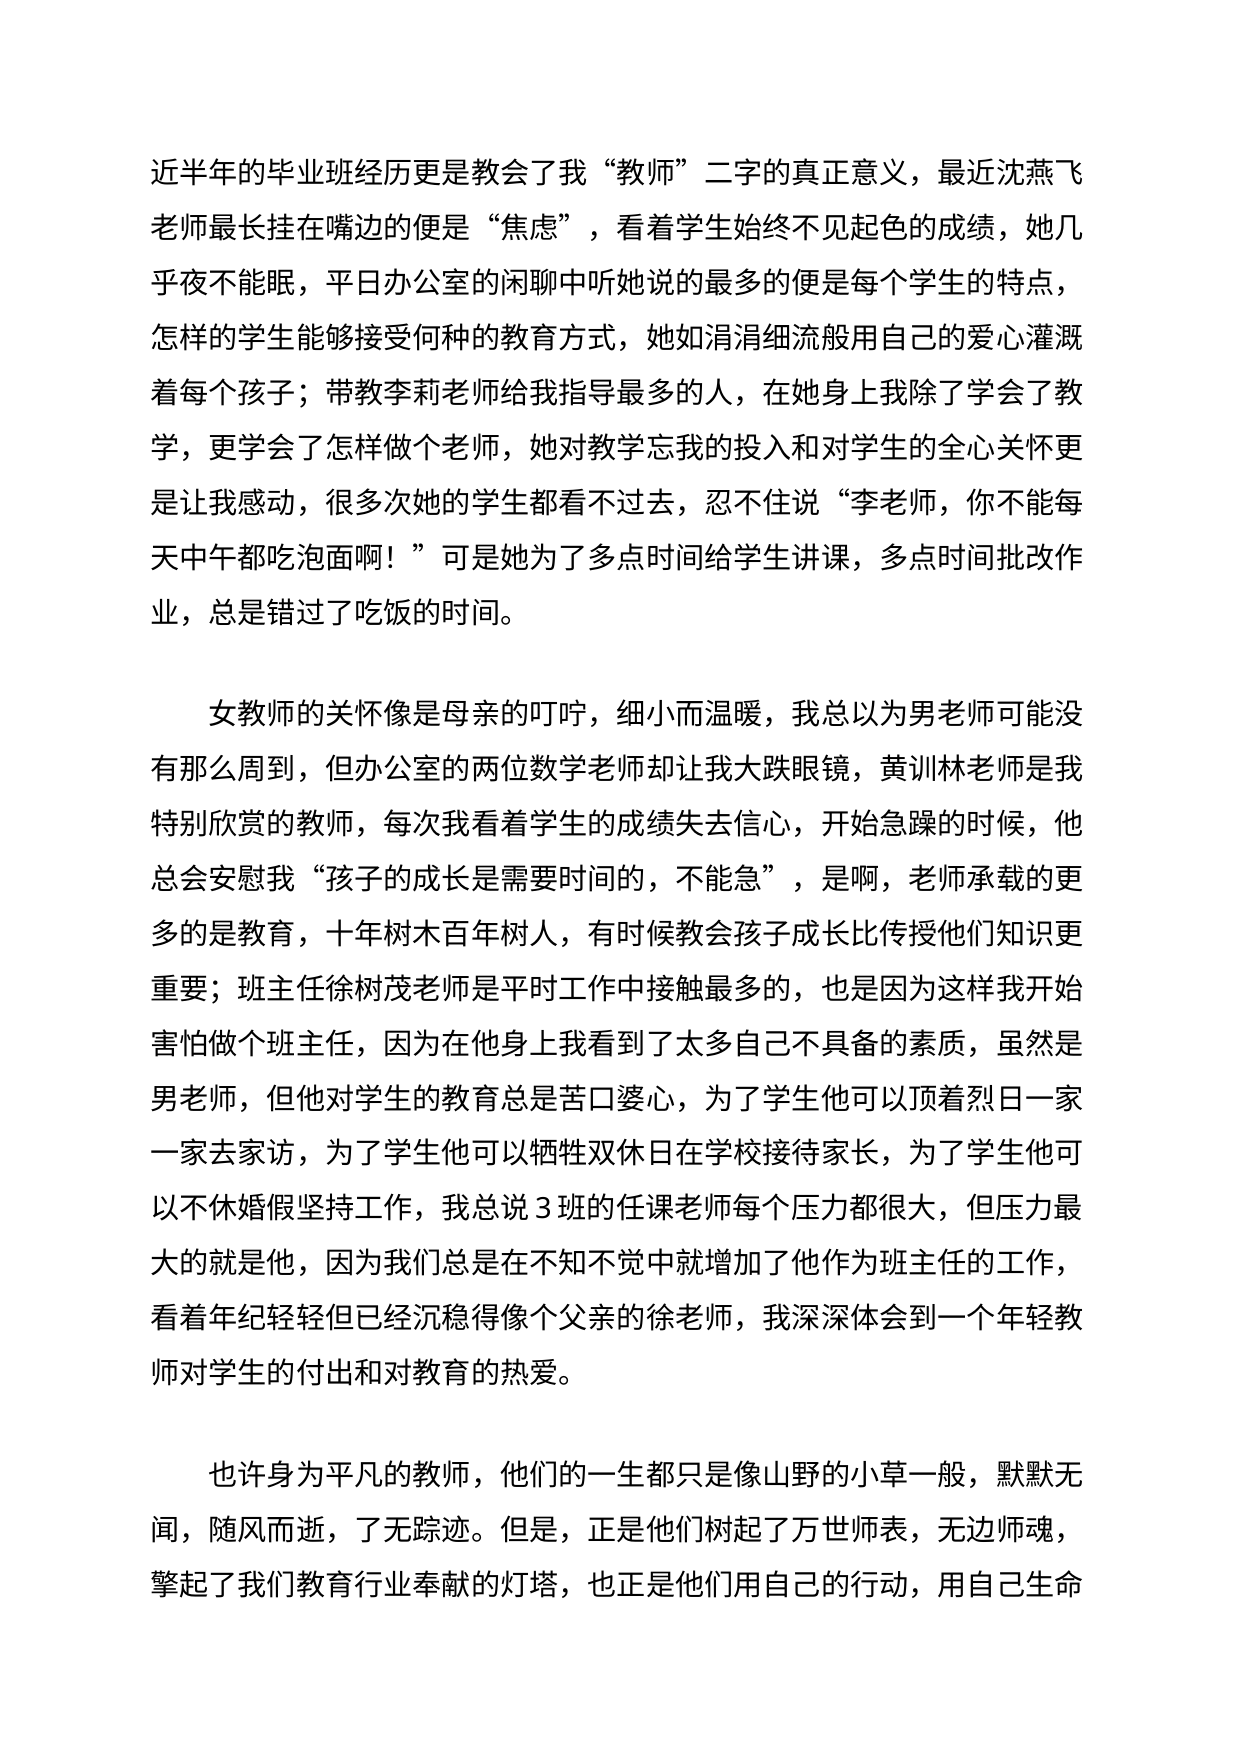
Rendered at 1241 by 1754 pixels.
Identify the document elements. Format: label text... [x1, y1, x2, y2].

text 女教师的关怀像是母亲的叮咛，细小而温暖，我总以为男老师可能没有那么周到，但办公室的两位数学老师却让我大跌眼镜，黄训林老师是我特别欣赏的教师，每次我看着学生的成绩失去信心，开始急躁的时候，他总会安慰我“孩子的成长是需要时间的，不能急”，是啊，老师承载的更多的是教育，十年树木百年树人，有时候教会孩子成长比传授他们知识更重要；班主任徐树茂老师是平时工作中接触最多的，也是因为这样我开始害怕做个班主任，因为在他身上我看到了太多自己不具备的素质，虽然是男老师，但他对学生的教育总是苦口婆心，为了学生他可以顶着烈日一家一家去家访，为了学生他可以牺牲双休日在学校接待家长，为了学生他可以不休婚假坚持工作，我总说3班的任课老师每个压力都很大，但压力最大的就是他，因为我们总是在不知不觉中就增加了他作为班主任的工作，看着年纪轻轻但已经沉稳得像个父亲的徐老师，我深深体会到一个年轻教师对学生的付出和对教育的热爱。 [150, 691, 1090, 1392]
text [150, 150, 1090, 631]
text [150, 1452, 1090, 1604]
